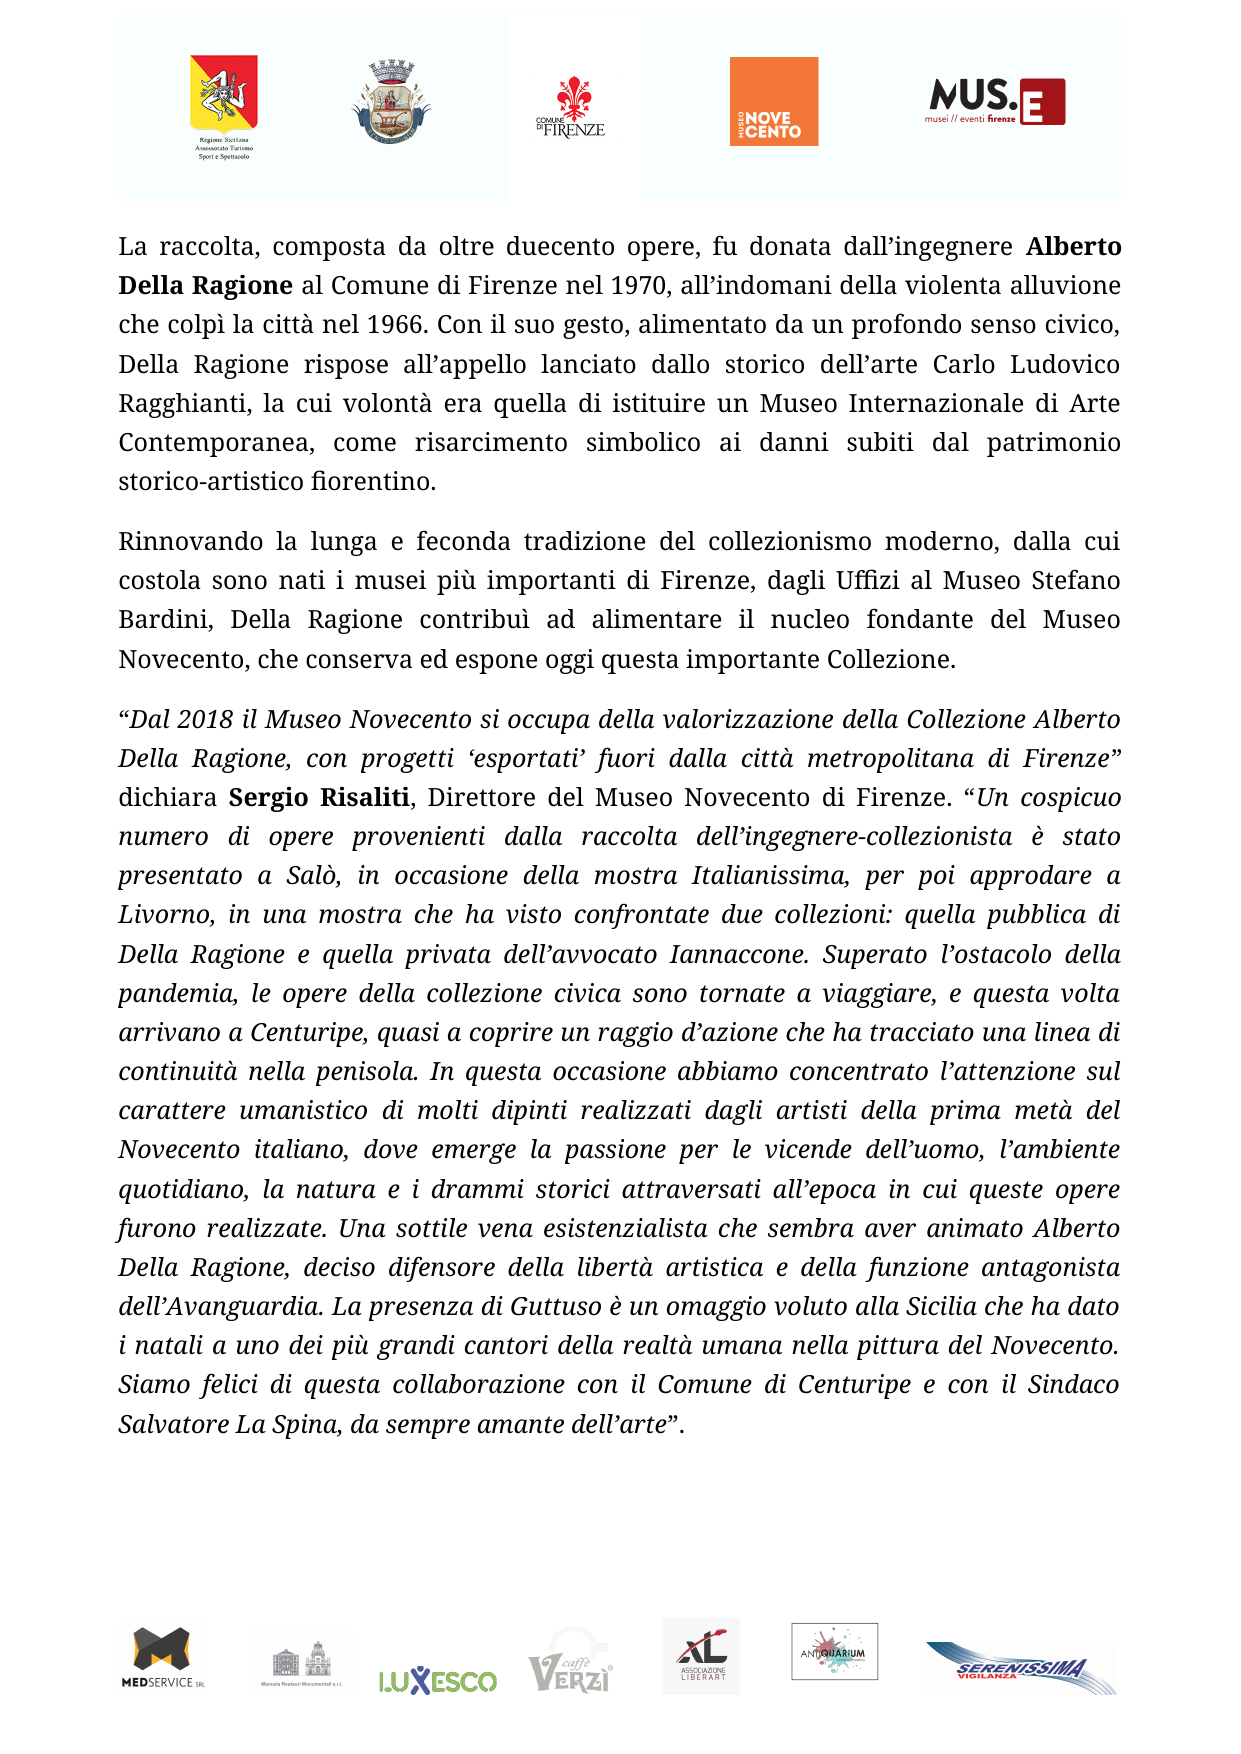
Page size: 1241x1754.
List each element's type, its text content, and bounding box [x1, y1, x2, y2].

picture [247, 1628, 354, 1695]
picture [517, 1624, 627, 1695]
text La raccolta, composta da oltre duecento opere, fu donata dall’ingegnere Alberto Della Ragione al Comune di Firenze nel 1970, all’indomani della violenta alluvione che colpì la città nel 1966. Con il suo gesto, alimentato da un profondo senso civico, Della Ragione rispose all’appello lanciato dallo storico dell’arte Carlo Ludovico Ragghianti, la cui volontà era quella di istituire un Museo Internazionale di Arte Contemporanea, come risarcimento simbolico ai danni subiti dal patrimonio storico-artistico fiorentino. [118, 229, 1122, 498]
picture [118, 14, 1123, 201]
picture [663, 1618, 740, 1695]
picture [926, 1642, 1117, 1695]
picture [118, 1622, 206, 1695]
text Rinnovando la lunga e feconda tradizione del collezionismo moderno, dalla cui costola sono nati i musei più importanti di Firenze, dagli Uffizi al Museo Stefano Bardini, Della Ragione contribuì ad alimentare il nucleo fondante del Museo Novecento, che conserva ed espone oggi questa importante Collezione. [118, 524, 1122, 675]
text “Dal 2018 il Museo Novecento si occupa della valorizzazione della Collezione Alberto Della Ragione, con progetti ‘esportati’ fuori dalla città metropolitana di Firenze” dichiara Sergio Risaliti, Direttore del Museo Novecento di Firenze. “Un cospicuo numero di opere provenienti dalla raccolta dell’ingegnere-collezionista è stato presentato a Salò, in occasione della mostra Italianissima, per poi approdare a Livorno, in una mostra che ha visto confrontate due collezioni: quella pubblica di Della Ragione e quella privata dell’avvocato Iannaccone. Superato l’ostacolo della pandemia, le opere della collezione civica sono tornate a viaggiare, e questa volta arrivano a Centuripe, quasi a coprire un raggio d’azione che ha tracciato una linea di continuità nella penisola. In questa occasione abbiamo concentrato l’attenzione sul carattere umanistico di molti dipinti realizzati dagli artisti della prima metà del Novecento italiano, dove emerge la passione per le vicende dell’uomo, l’ambiente quotidiano, la natura e i drammi storici attraversati all’epoca in cui queste opere furono realizzate. Una sottile vena esistenzialista che sembra aver animato Alberto Della Ragione, deciso difensore della libertà artistica e della funzione antagonista dell’Avanguardia. La presenza di Guttuso è un omaggio voluto alla Sicilia che ha dato i natali a uno dei più grandi cantori della realtà umana nella pittura del Novecento. Siamo felici di questa collaborazione con il Comune di Centuripe e con il Sindaco Salvatore La Spina, da sempre amante dell’arte”. [118, 701, 1122, 1440]
picture [775, 1591, 890, 1695]
picture [379, 1666, 497, 1695]
